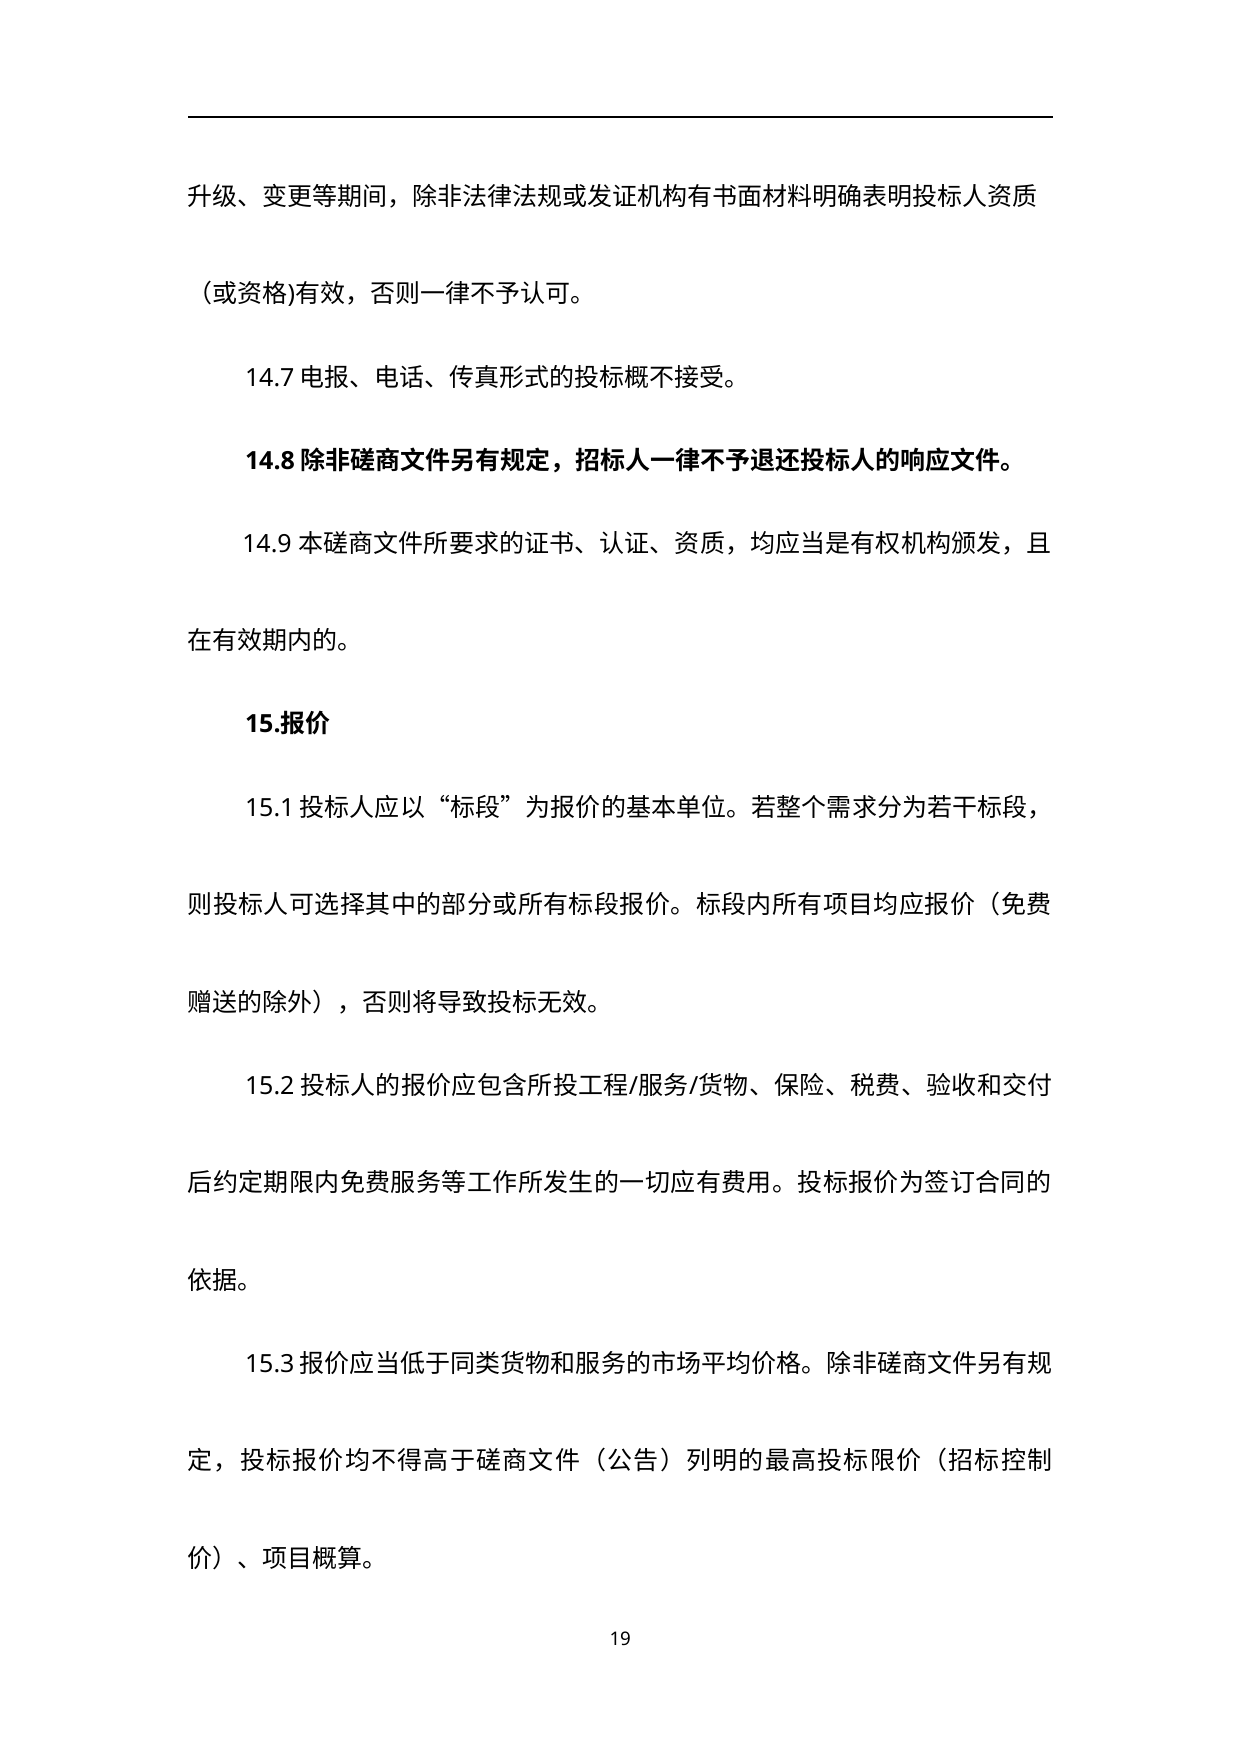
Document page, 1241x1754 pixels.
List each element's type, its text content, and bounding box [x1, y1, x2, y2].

text 15.报价 [187, 689, 1053, 754]
text 15.3报价应当低于同类货物和服务的市场平均价格。除非磋商文件另有规定，投标报价均不得高于磋商文件（公告）列明的最高投标限价（招标控制价）、项目概算。 [187, 1329, 1053, 1589]
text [187, 162, 1053, 324]
text 14.7电报、电话、传真形式的投标概不接受。 [187, 343, 1053, 408]
text 14.9 本磋商文件所要求的证书、认证、资质，均应当是有权机构颁发，且在有效期内的。 [187, 509, 1053, 671]
text 15.2投标人的报价应包含所投工程/服务/货物、保险、税费、验收和交付后约定期限内免费服务等工作所发生的一切应有费用。投标报价为签订合同的依据。 [187, 1051, 1053, 1311]
text 14.8除非磋商文件另有规定，招标人一律不予退还投标人的响应文件。 [187, 426, 1053, 491]
text 15.1投标人应以“标段”为报价的基本单位。若整个需求分为若干标段，则投标人可选择其中的部分或所有标段报价。标段内所有项目均应报价（免费赠送的除外），否则将导致投标无效。 [187, 773, 1053, 1033]
